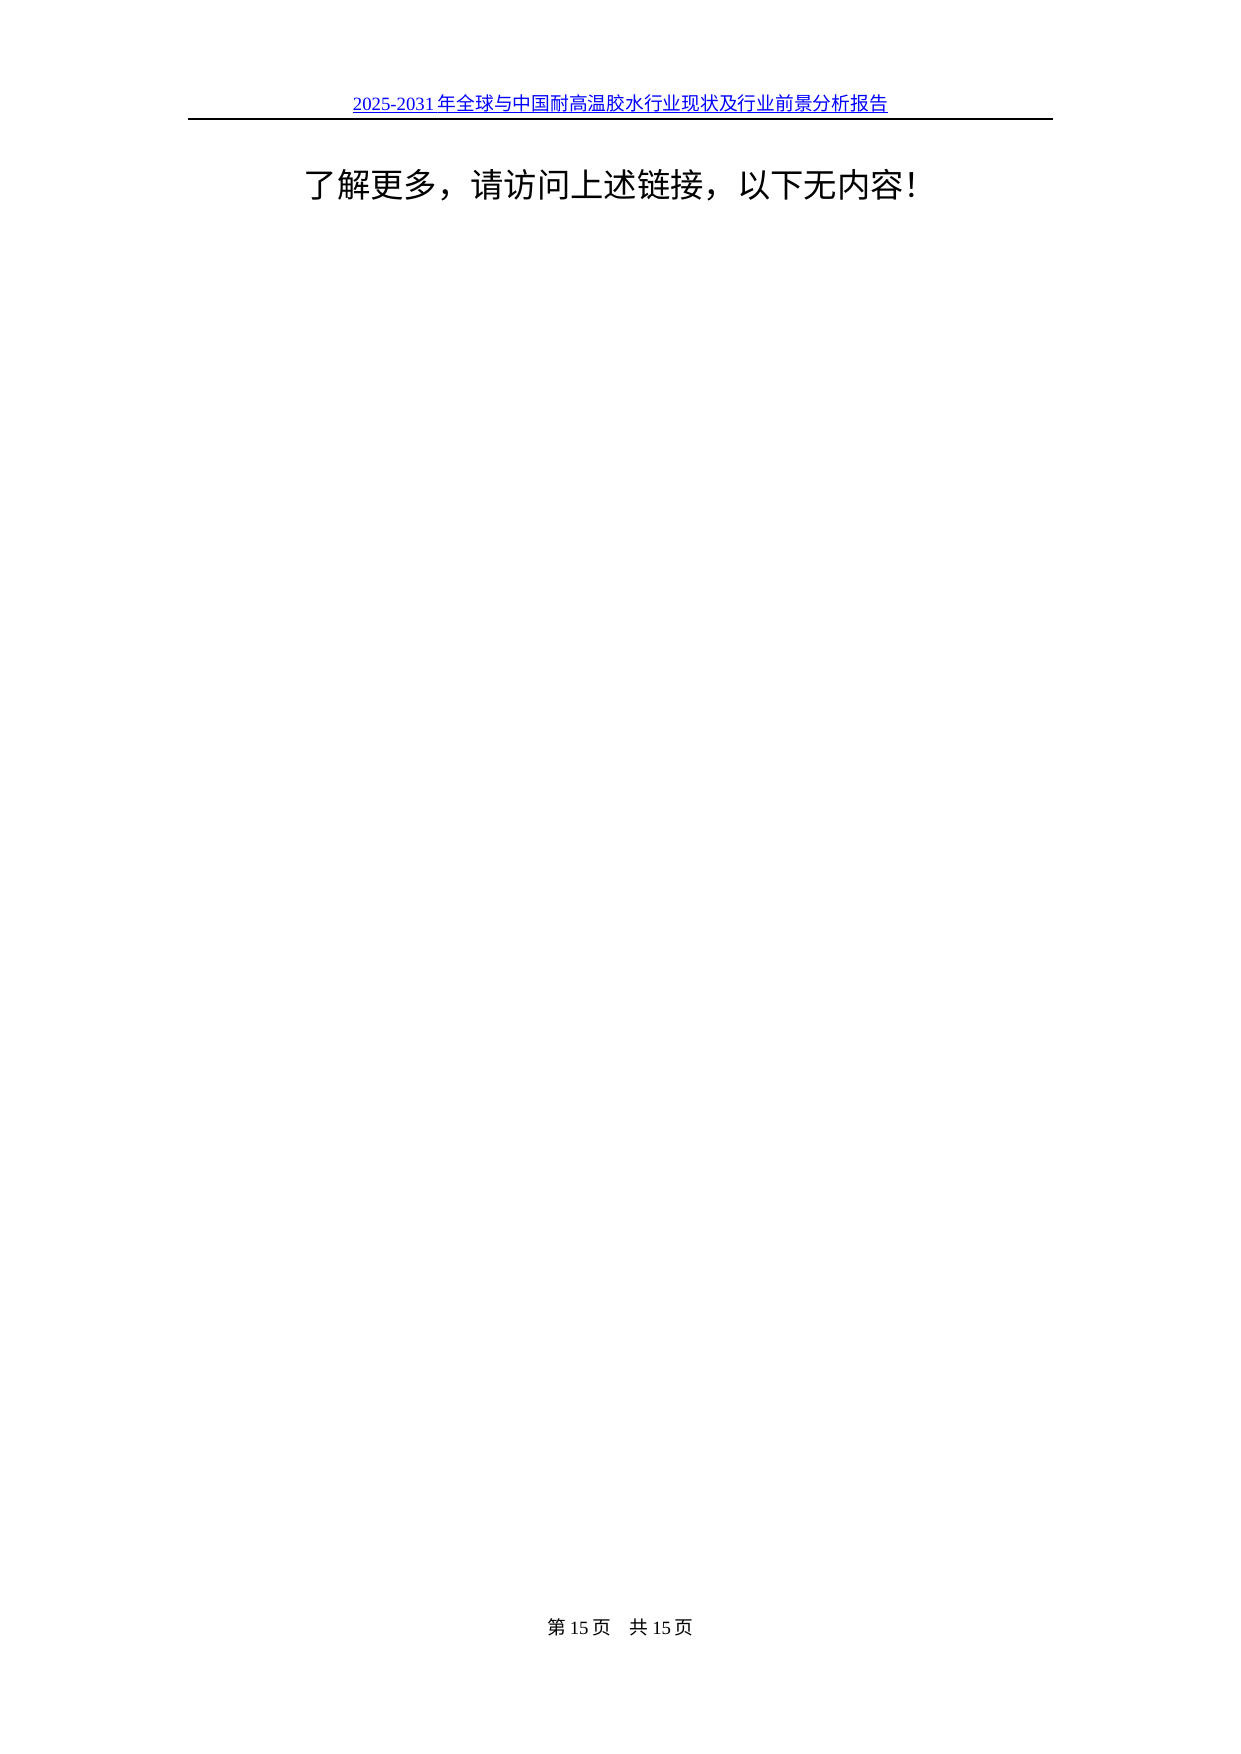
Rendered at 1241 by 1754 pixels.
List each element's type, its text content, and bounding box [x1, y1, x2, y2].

title 了解更多，请访问上述链接，以下无内容！ [187, 150, 1053, 215]
